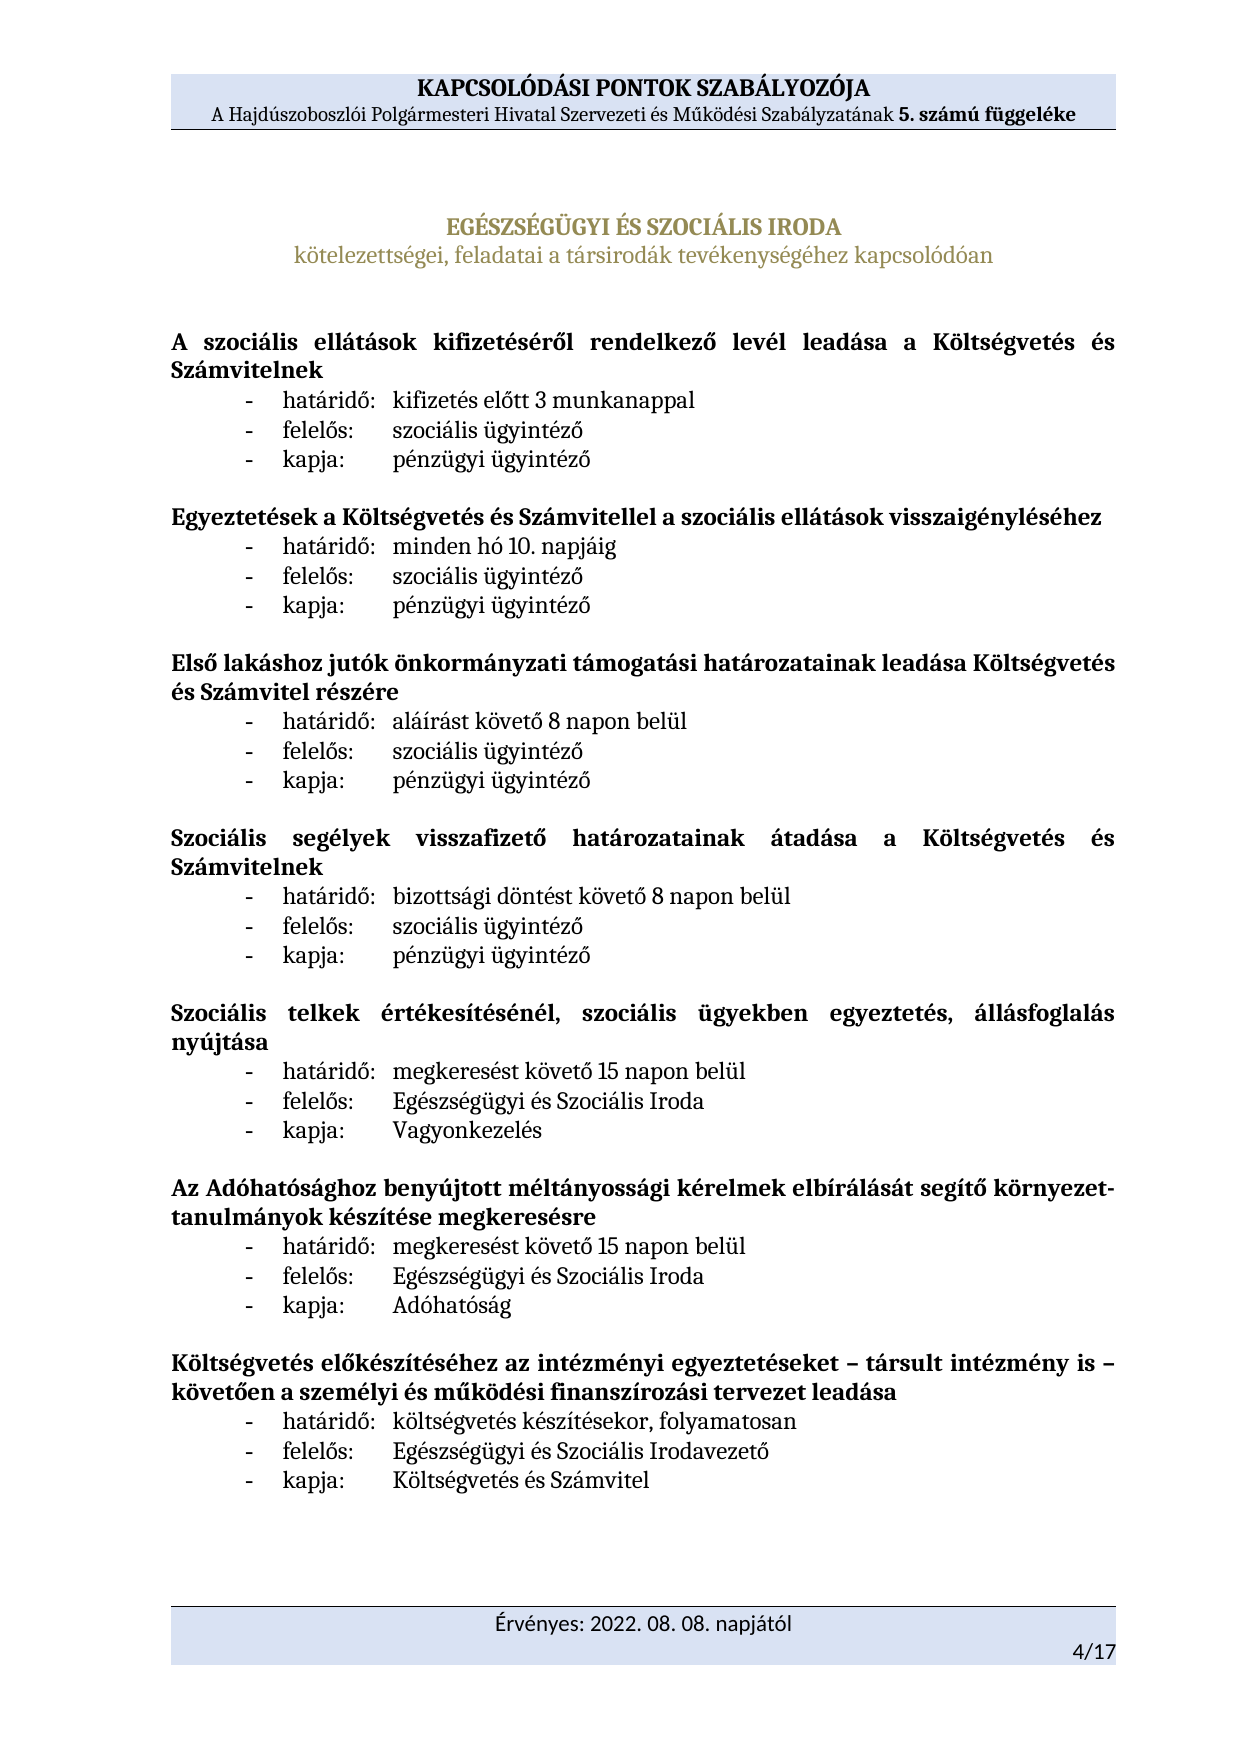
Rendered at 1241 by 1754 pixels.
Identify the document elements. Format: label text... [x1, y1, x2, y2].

list kapja: Adóhatóság [245, 1291, 1116, 1320]
text Költségvetés előkészítéséhez az intézményi egyeztetéseket – társult intézmény is – követően a személyi és működési finanszírozási tervezet leadása [171, 1349, 1116, 1406]
text A szociális ellátások kifizetéséről rendelkező levél leadása a Költségvetés és Számvitelnek [171, 328, 1116, 385]
text Egyeztetések a Költségvetés és Számvitellel a szociális ellátások visszaigényléséhez [171, 503, 1116, 531]
list felelős: Egészségügyi és Szociális Iroda [245, 1261, 1116, 1291]
text Szociális segélyek visszafizető határozatainak átadása a Költségvetés és Számvitelnek [171, 824, 1116, 881]
list felelős: Egészségügyi és Szociális Iroda [245, 1086, 1116, 1116]
list felelős: szociális ügyintéző [245, 736, 1116, 766]
list kapja: pénzügyi ügyintéző [245, 444, 1116, 474]
list felelős: Egészségügyi és Szociális Irodavezető [245, 1436, 1116, 1466]
list határidő: költségvetés készítésekor, folyamatosan [245, 1406, 1116, 1436]
list határidő: aláírást követő 8 napon belül [245, 706, 1116, 736]
list felelős: szociális ügyintéző [245, 911, 1116, 941]
list határidő: minden hó 10. napjáig [245, 531, 1116, 561]
text Az Adóhatósághoz benyújtott méltányossági kérelmek elbírálását segítő környezet-tanulmányok készítése megkeresésre [171, 1174, 1116, 1231]
list kapja: pénzügyi ügyintéző [245, 766, 1116, 795]
list határidő: megkeresést követő 15 napon belül [245, 1056, 1116, 1086]
text Első lakáshoz jutók önkormányzati támogatási határozatainak leadása Költségvetés és Számvitel részére [171, 649, 1116, 706]
list kapja: Költségvetés és Számvitel [245, 1466, 1116, 1495]
text Szociális telkek értékesítésénél, szociális ügyekben egyeztetés, állásfoglalás nyújtása [171, 999, 1116, 1056]
list kapja: pénzügyi ügyintéző [245, 941, 1116, 970]
list felelős: szociális ügyintéző [245, 561, 1116, 591]
list kapja: Vagyonkezelés [245, 1116, 1116, 1145]
list kapja: pénzügyi ügyintéző [245, 591, 1116, 620]
list határidő: bizottsági döntést követő 8 napon belül [245, 881, 1116, 911]
list határidő: kifizetés előtt 3 munkanappal [245, 385, 1116, 415]
text EGÉSZSÉGÜGYI ÉS SZOCIÁLIS IRODA [171, 213, 1116, 241]
text kötelezettségei, feladatai a társirodák tevékenységéhez kapcsolódóan [171, 241, 1116, 270]
list felelős: szociális ügyintéző [245, 415, 1116, 444]
list határidő: megkeresést követő 15 napon belül [245, 1231, 1116, 1261]
